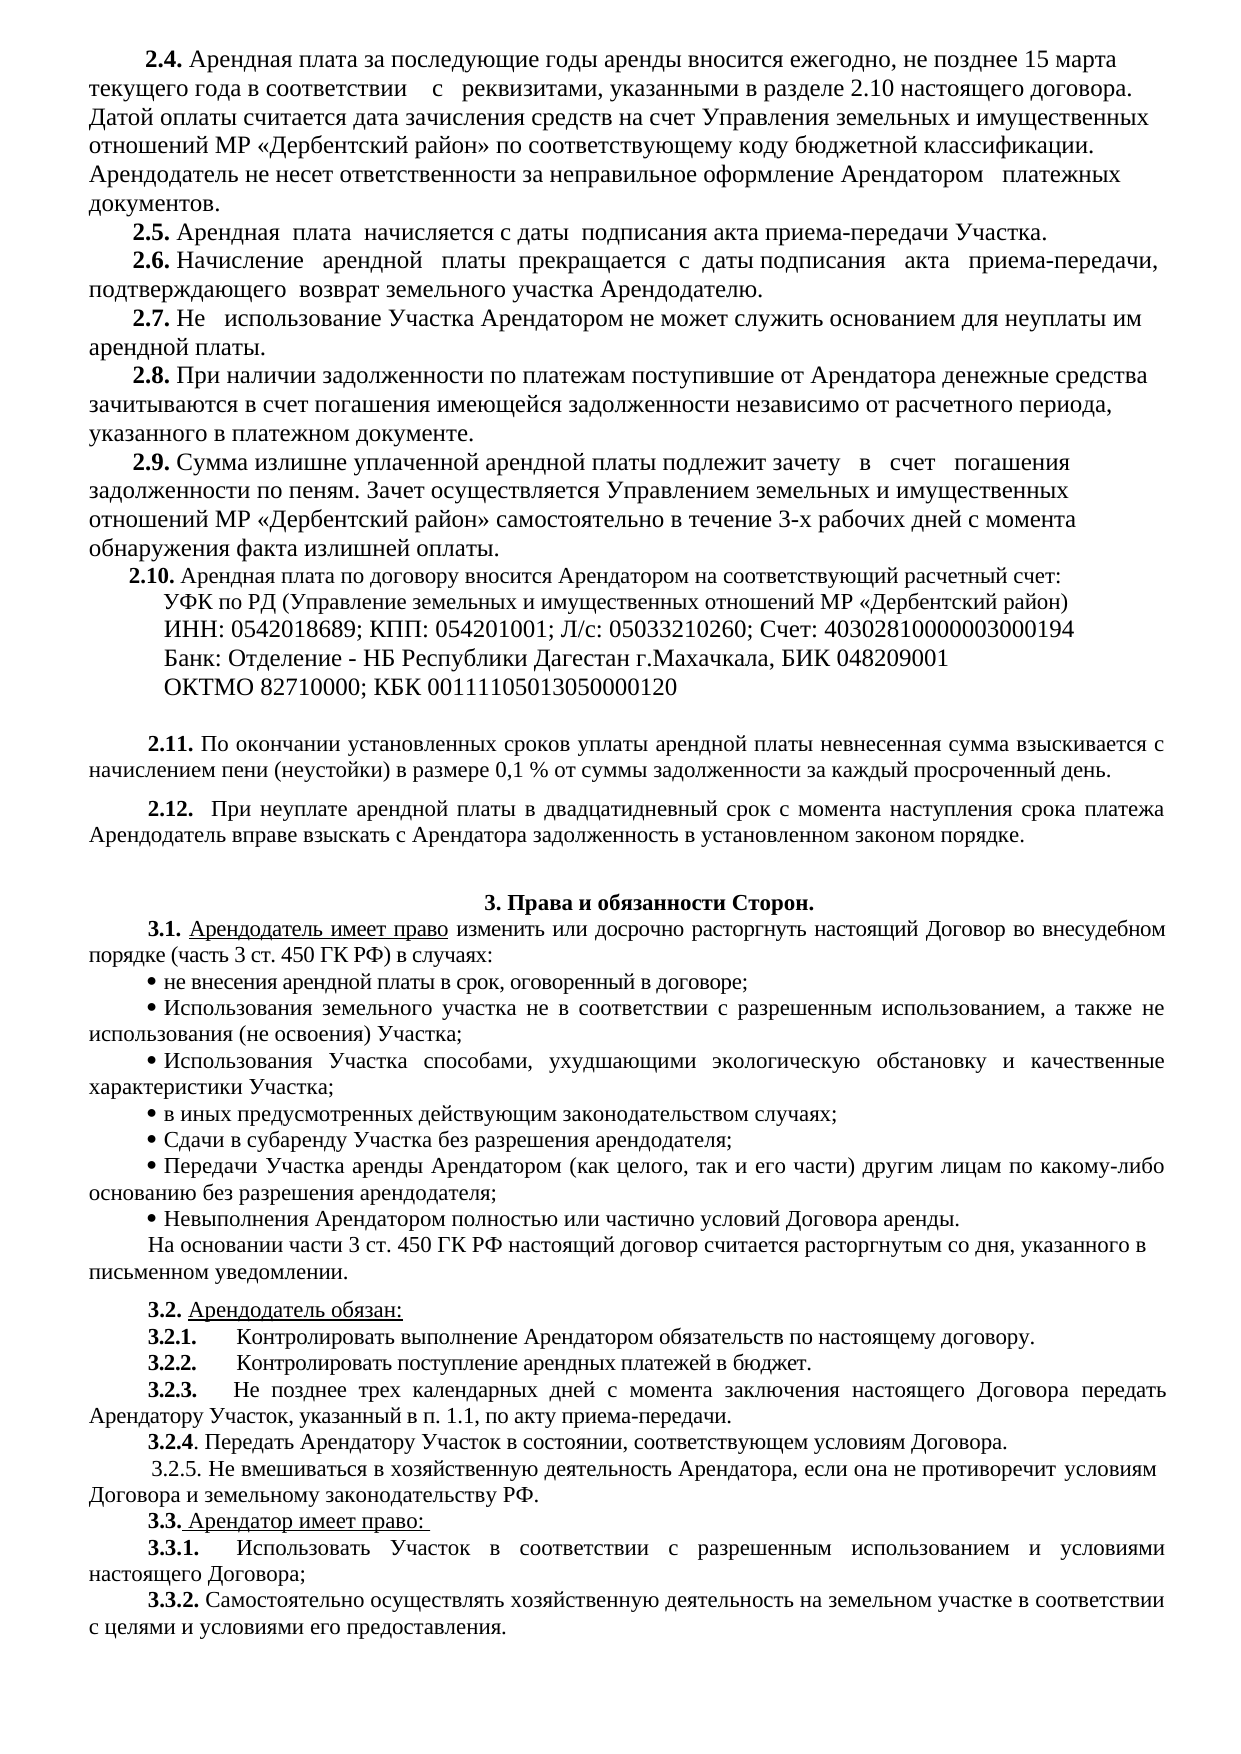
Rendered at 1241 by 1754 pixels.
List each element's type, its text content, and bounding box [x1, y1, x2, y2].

list Использовать Участок в соответствии с разрешенным использованием и условиями настоящего Договора; [89, 1534, 1166, 1586]
text 2.12. При неуплате арендной платы в двадцатидневный срок с момента наступления срока платежа Арендодатель вправе взыскать с Арендатора задолженность в установленном законом порядке. [89, 795, 1166, 847]
text 2.11. По окончании установленных сроков уплаты арендной платы невнесенная сумма взыскивается с начислением пени (неустойки) в размере 0,1 % от суммы задолженности за каждый просроченный день. [89, 729, 1166, 782]
list Контролировать выполнение Арендатором обязательств по настоящему договору. [89, 1323, 1166, 1349]
text 2.4. Арендная плата за последующие годы аренды вносится ежегодно, не позднее 15 марта текущего года в соответствии с реквизитами, указанными в разделе 2.10 настоящего договора. Датой оплаты считается дата зачисления средств на счет Управления земельных и имущественных отношений МР «Дербентский район» по соответствующему коду бюджетной классификации. Арендодатель не несет ответственности за неправильное оформление Арендатором платежных документов. [89, 44, 1166, 217]
text УФК по РД (Управление земельных и имущественных отношений МР «Дербентский район) [89, 588, 1166, 614]
list в иных предусмотренных действующим законодательством случаях; [89, 1099, 1166, 1126]
list не внесения арендной платы в срок, оговоренный в договоре; [89, 968, 1166, 994]
text 3.3. Арендатор имеет право: [89, 1507, 1157, 1534]
text 2.9. Сумма излишне уплаченной арендной платы подлежит зачету в счет погашения задолженности по пеням. Зачет осуществляется Управлением земельных и имущественных отношений МР «Дербентский район» самостоятельно в течение 3-х рабочих дней с момента обнаружения факта излишней оплаты. [89, 447, 1166, 562]
text указанного в платежном документе. [89, 418, 1166, 447]
text 3.2.3. Не позднее трех календарных дней с момента заключения настоящего Договора передать Арендатору Участок, указанный в п. 1.1, по акту приема-передачи. [89, 1376, 1166, 1428]
list Использования земельного участка не в соответствии с разрешенным использованием, а также не использования (не освоения) Участка; [89, 994, 1166, 1047]
list Использования Участка способами, ухудшающими экологическую обстановку и качественные характеристики Участка; [89, 1047, 1166, 1099]
list Невыполнения Арендатором полностью или частично условий Договора аренды. [89, 1205, 1166, 1231]
text 2.10. Арендная плата по договору вносится Арендатором на соответствующий расчетный счет: [89, 562, 1166, 588]
text 3.3.2. Самостоятельно осуществлять хозяйственную деятельность на земельном участке в соответствии с целями и условиями его предоставления. [89, 1586, 1166, 1639]
text 2.7. Не использование Участка Арендатором не может служить основанием для неуплаты им арендной платы. [89, 303, 1166, 361]
text На основании части 3 ст. 450 ГК РФ настоящий договор считается расторгнутым со дня, указанного в письменном уведомлении. [89, 1231, 1166, 1284]
list Передачи Участка аренды Арендатором (как целого, так и его части) другим лицам по какому-либо основанию без разрешения арендодателя; [89, 1152, 1166, 1205]
text 3.2.5. Не вмешиваться в хозяйственную деятельность Арендатора, если она не противоречит условиям Договора и земельному законодательству РФ. [89, 1455, 1157, 1507]
text 2.6. Начисление арендной платы прекращается с даты подписания акта приема-передачи, подтверждающего возврат земельного участка Арендодателю. [89, 246, 1166, 303]
text 3. Права и обязанности Сторон. [89, 889, 1165, 915]
list Контролировать поступление арендных платежей в бюджет. [89, 1349, 1166, 1376]
list Сдачи в субаренду Участка без разрешения арендодателя; [89, 1126, 1166, 1152]
text 2.5. Арендная плата начисляется с даты подписания акта приема-передачи Участка. [89, 217, 1166, 246]
text 3.1. Арендодатель имеет право изменить или досрочно расторгнуть настоящий Договор во внесудебном порядке (часть 3 ст. 450 ГК РФ) в случаях: [89, 915, 1166, 968]
text 3.2.4. Передать Арендатору Участок в состоянии, соответствующем условиям Договора. [89, 1428, 1166, 1455]
text 2.8. При наличии задолженности по платежам поступившие от Арендатора денежные средства зачитываются в счет погашения имеющейся задолженности независимо от расчетного периода, [89, 361, 1166, 418]
text ИНН: 0542018689; КПП: 054201001; Л/c: 05033210260; Счет: 40302810000003000194 [89, 614, 1166, 643]
text Банк: Отделение - НБ Республики Дагестан г.Махачкала, БИК 048209001 [89, 643, 1166, 672]
text ОКТМО 82710000; КБК 00111105013050000120 [89, 672, 1166, 701]
text 3.2. Арендодатель обязан: [89, 1297, 1166, 1323]
